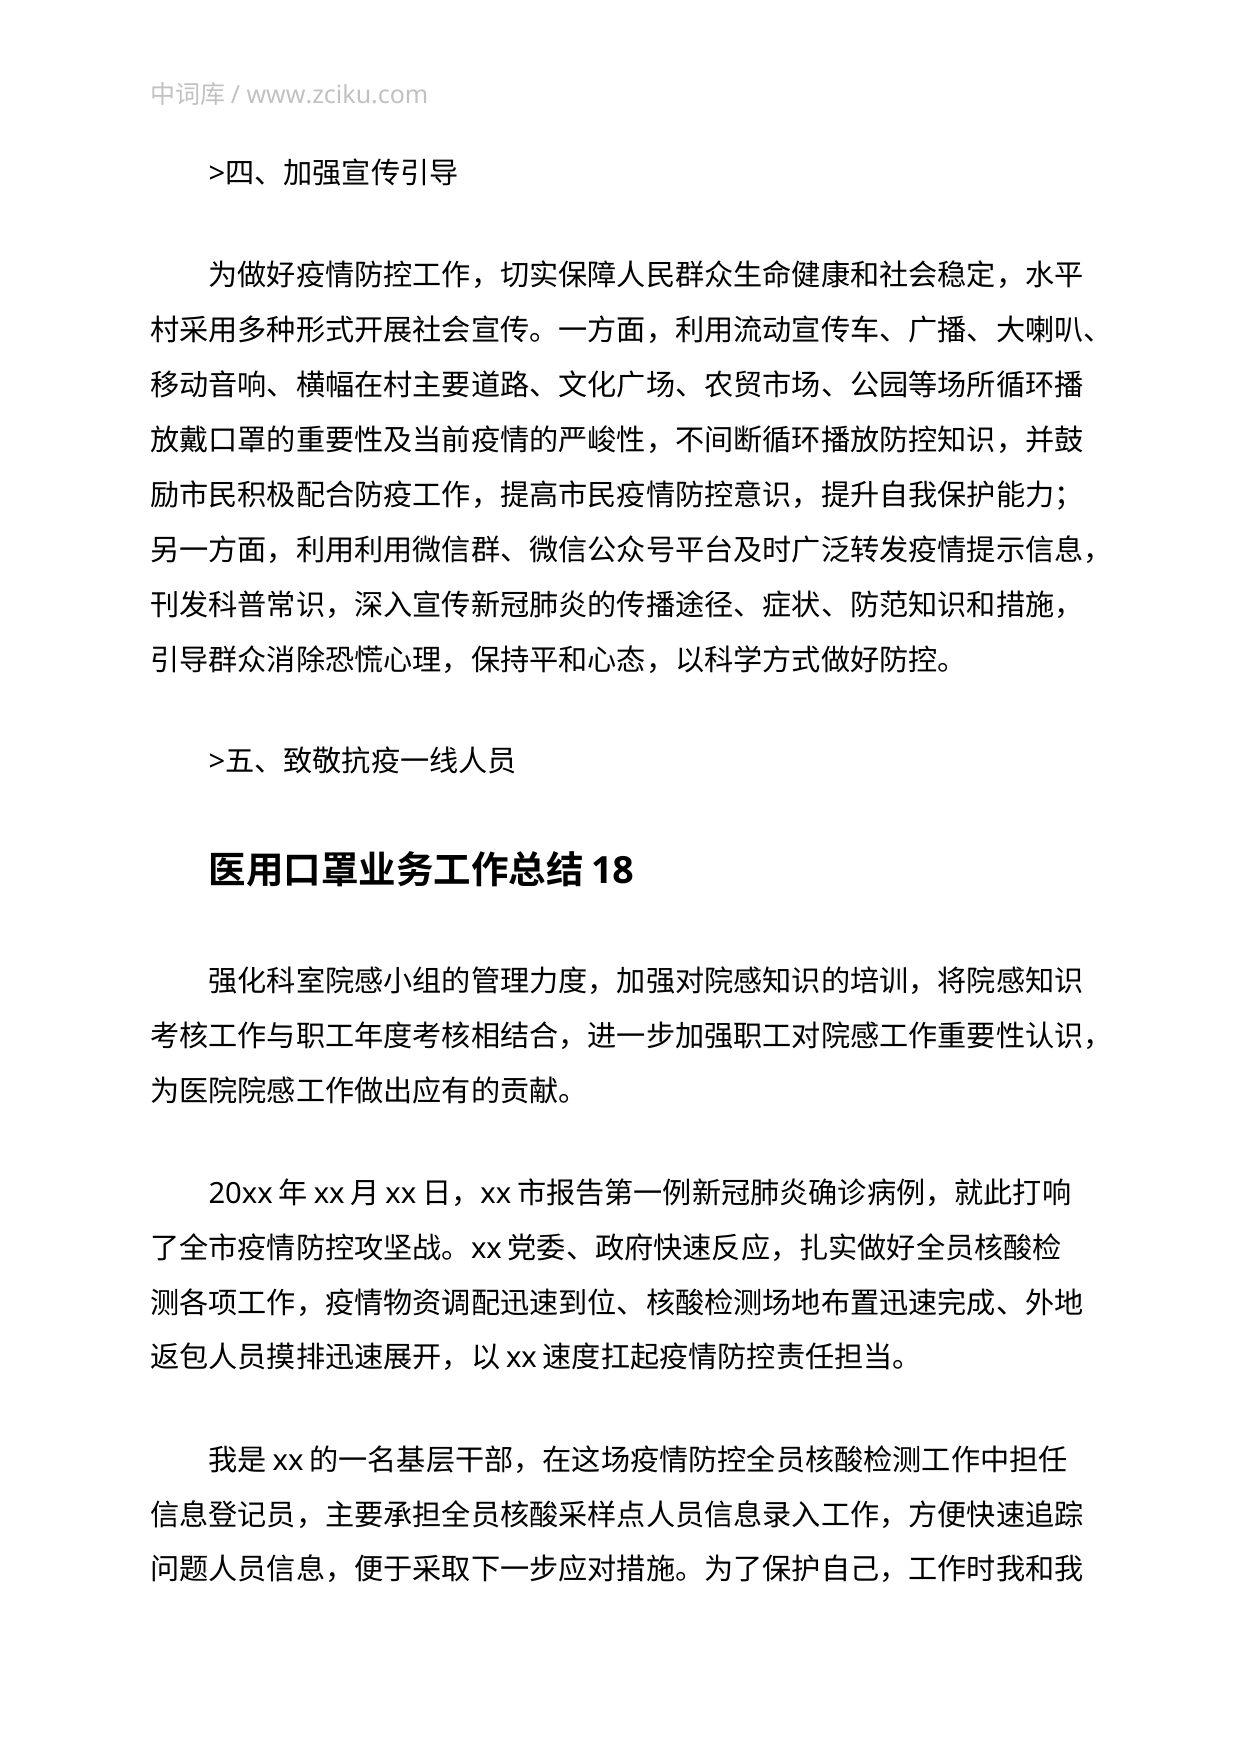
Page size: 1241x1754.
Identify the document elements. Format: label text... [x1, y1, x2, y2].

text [150, 1436, 1090, 1588]
text 强化科室院感小组的管理力度，加强对院感知识的培训，将院感知识考核工作与职工年度考核相结合，进一步加强职工对院感工作重要性认识，为医院院感工作做出应有的贡献。 [150, 958, 1090, 1110]
text 20xx年xx月xx日，xx市报告第一例新冠肺炎确诊病例，就此打响了全市疫情防控攻坚战。xx党委、政府快速反应，扎实做好全员核酸检测各项工作，疫情物资调配迅速到位、核酸检测场地布置迅速完成、外地返包人员摸排迅速展开，以xx速度扛起疫情防控责任担当。 [150, 1169, 1090, 1376]
text >五、致敬抗疫一线人员 [150, 738, 1090, 780]
text >四、加强宣传引导 [150, 150, 1090, 192]
text 为做好疫情防控工作，切实保障人民群众生命健康和社会稳定，水平村采用多种形式开展社会宣传。一方面，利用流动宣传车、广播、大喇叭、移动音响、横幅在村主要道路、文化广场、农贸市场、公园等场所循环播放戴口罩的重要性及当前疫情的严峻性，不间断循环播放防控知识，并鼓励市民积极配合防疫工作，提高市民疫情防控意识，提升自我保护能力；另一方面，利用利用微信群、微信公众号平台及时广泛转发疫情提示信息，刊发科普常识，深入宣传新冠肺炎的传播途径、症状、防范知识和措施，引导群众消除恐慌心理，保持平和心态，以科学方式做好防控。 [150, 252, 1090, 678]
text 医用口罩业务工作总结18 [150, 840, 1090, 894]
